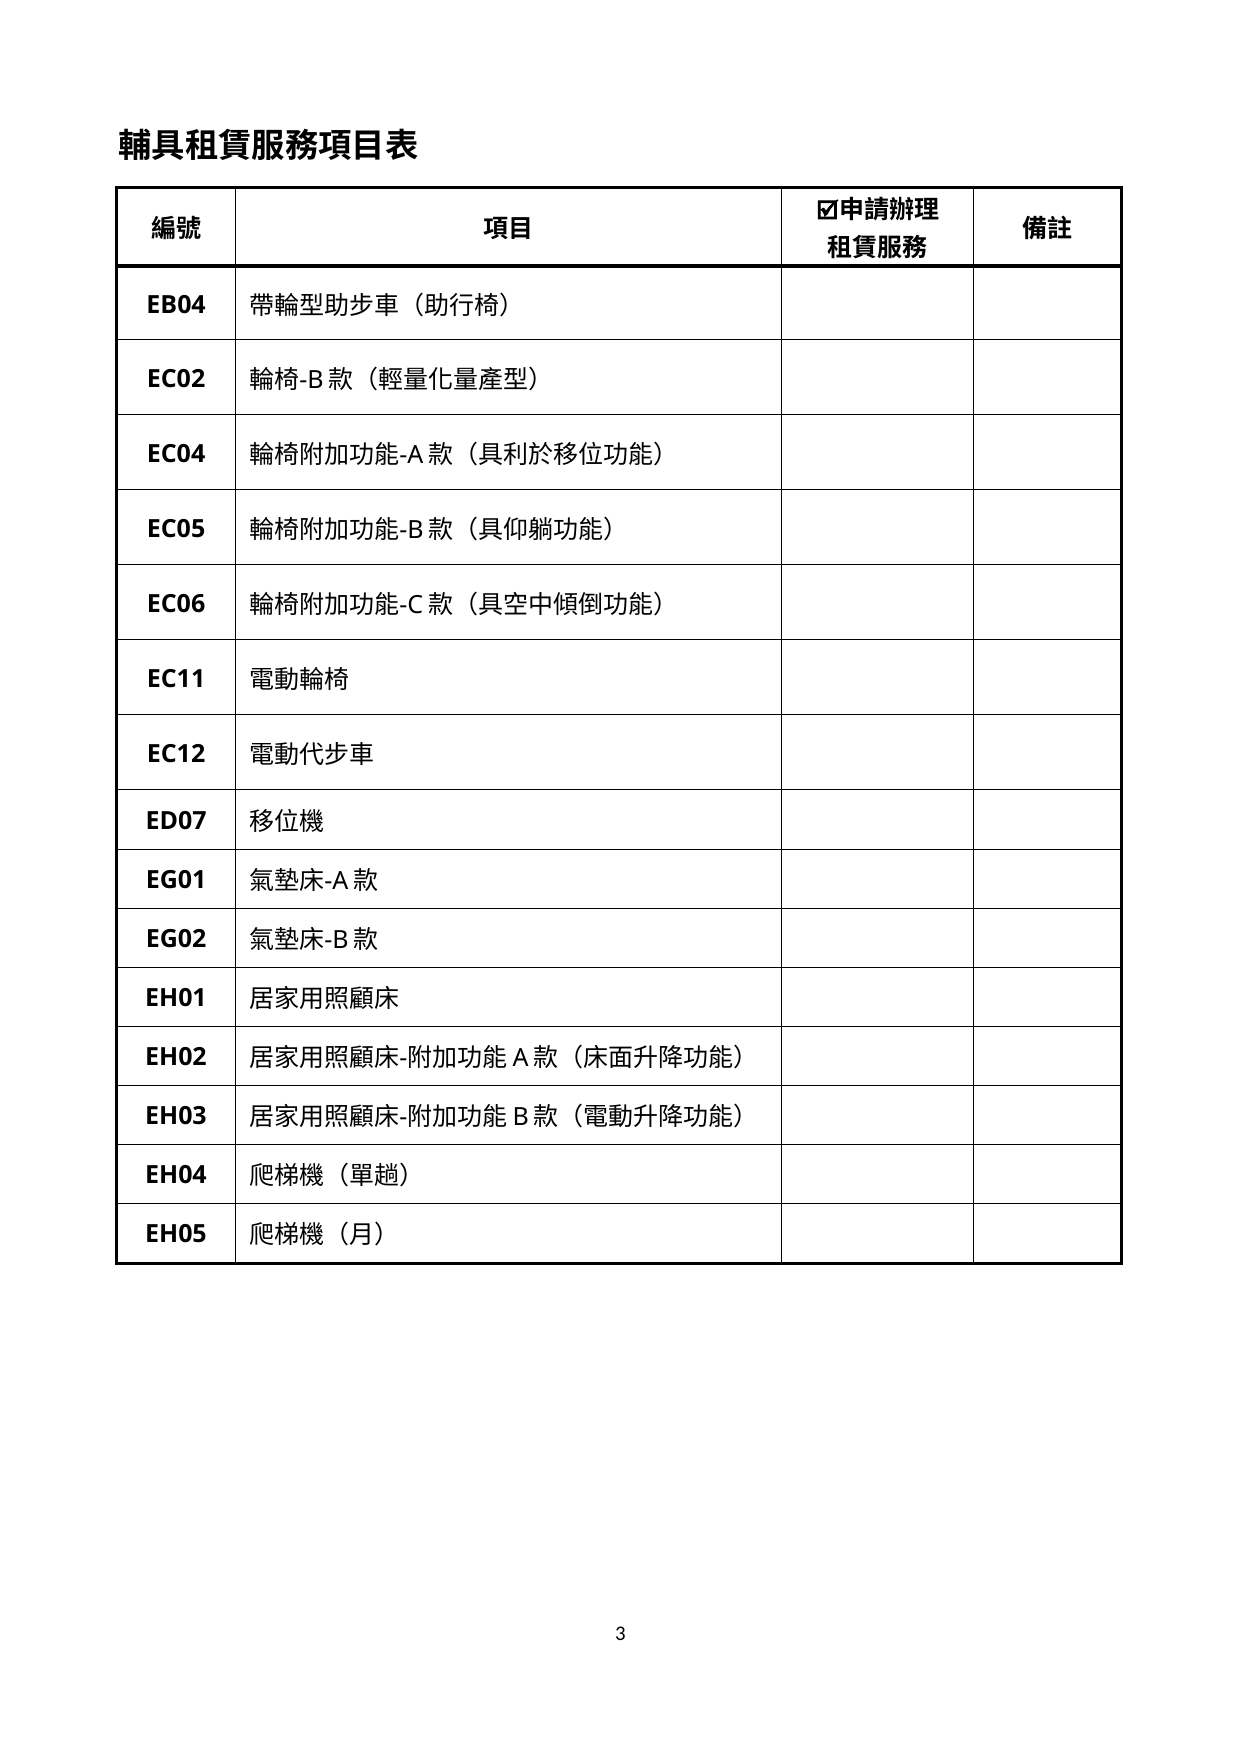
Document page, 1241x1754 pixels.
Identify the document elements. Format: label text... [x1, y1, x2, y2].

table_cell 輪椅附加功能-A款（具利於移位功能） [236, 415, 781, 489]
table_cell [974, 415, 1120, 489]
table_header 編號 [118, 189, 235, 264]
table_cell [782, 640, 973, 714]
table_cell EC12 [118, 715, 235, 789]
table_cell [782, 340, 973, 414]
table_cell [782, 850, 973, 907]
table_cell [974, 1145, 1120, 1203]
table_cell 爬梯機（月） [236, 1204, 781, 1262]
table_cell [782, 1204, 973, 1262]
table_header 項目 [236, 189, 781, 264]
table_cell [974, 268, 1120, 339]
table_cell [782, 909, 973, 967]
table_cell EH03 [118, 1086, 235, 1144]
table_cell 帶輪型助步車（助行椅） [236, 268, 781, 339]
table_cell [782, 715, 973, 789]
table_cell [974, 968, 1120, 1026]
table_cell [974, 340, 1120, 414]
table_cell [782, 565, 973, 639]
table_cell 氣墊床-A款 [236, 850, 781, 907]
table_cell [974, 565, 1120, 639]
table_cell EC11 [118, 640, 235, 714]
table_header 備註 [974, 189, 1120, 264]
table_cell ED07 [118, 790, 235, 848]
table_cell EB04 [118, 268, 235, 339]
table_cell [782, 268, 973, 339]
table_cell [974, 490, 1120, 564]
table_cell EH02 [118, 1027, 235, 1085]
table_cell [974, 1086, 1120, 1144]
table_cell [782, 968, 973, 1026]
table_cell EC06 [118, 565, 235, 639]
table_cell 輪椅附加功能-C款（具空中傾倒功能） [236, 565, 781, 639]
table_cell 爬梯機（單趟） [236, 1145, 781, 1203]
table_cell EG02 [118, 909, 235, 967]
table_cell [974, 1027, 1120, 1085]
table_cell 電動輪椅 [236, 640, 781, 714]
table_cell [974, 790, 1120, 848]
text 輔具租賃服務項目表 [118, 119, 1122, 167]
table_cell [782, 415, 973, 489]
table_cell [782, 790, 973, 848]
table_cell EH04 [118, 1145, 235, 1203]
table_cell [974, 715, 1120, 789]
table_cell 居家用照顧床-附加功能B款（電動升降功能） [236, 1086, 781, 1144]
table_cell EH05 [118, 1204, 235, 1262]
table_cell 輪椅-B款（輕量化量產型） [236, 340, 781, 414]
table_cell EC04 [118, 415, 235, 489]
table_cell [782, 1145, 973, 1203]
table_cell 輪椅附加功能-B款（具仰躺功能） [236, 490, 781, 564]
table_cell 移位機 [236, 790, 781, 848]
table_cell 居家用照顧床 [236, 968, 781, 1026]
table_cell EH01 [118, 968, 235, 1026]
table_cell [974, 909, 1120, 967]
table_cell [974, 640, 1120, 714]
table_cell 居家用照顧床-附加功能A款（床面升降功能） [236, 1027, 781, 1085]
table_cell [974, 1204, 1120, 1262]
table_cell [782, 1027, 973, 1085]
table_cell [782, 1086, 973, 1144]
table_cell [782, 490, 973, 564]
table_cell 氣墊床-B款 [236, 909, 781, 967]
table_cell EG01 [118, 850, 235, 907]
table_cell EC02 [118, 340, 235, 414]
table_header 申請辦理 租賃服務 [782, 189, 973, 264]
table_cell 電動代步車 [236, 715, 781, 789]
table_cell EC05 [118, 490, 235, 564]
table_cell [974, 850, 1120, 907]
